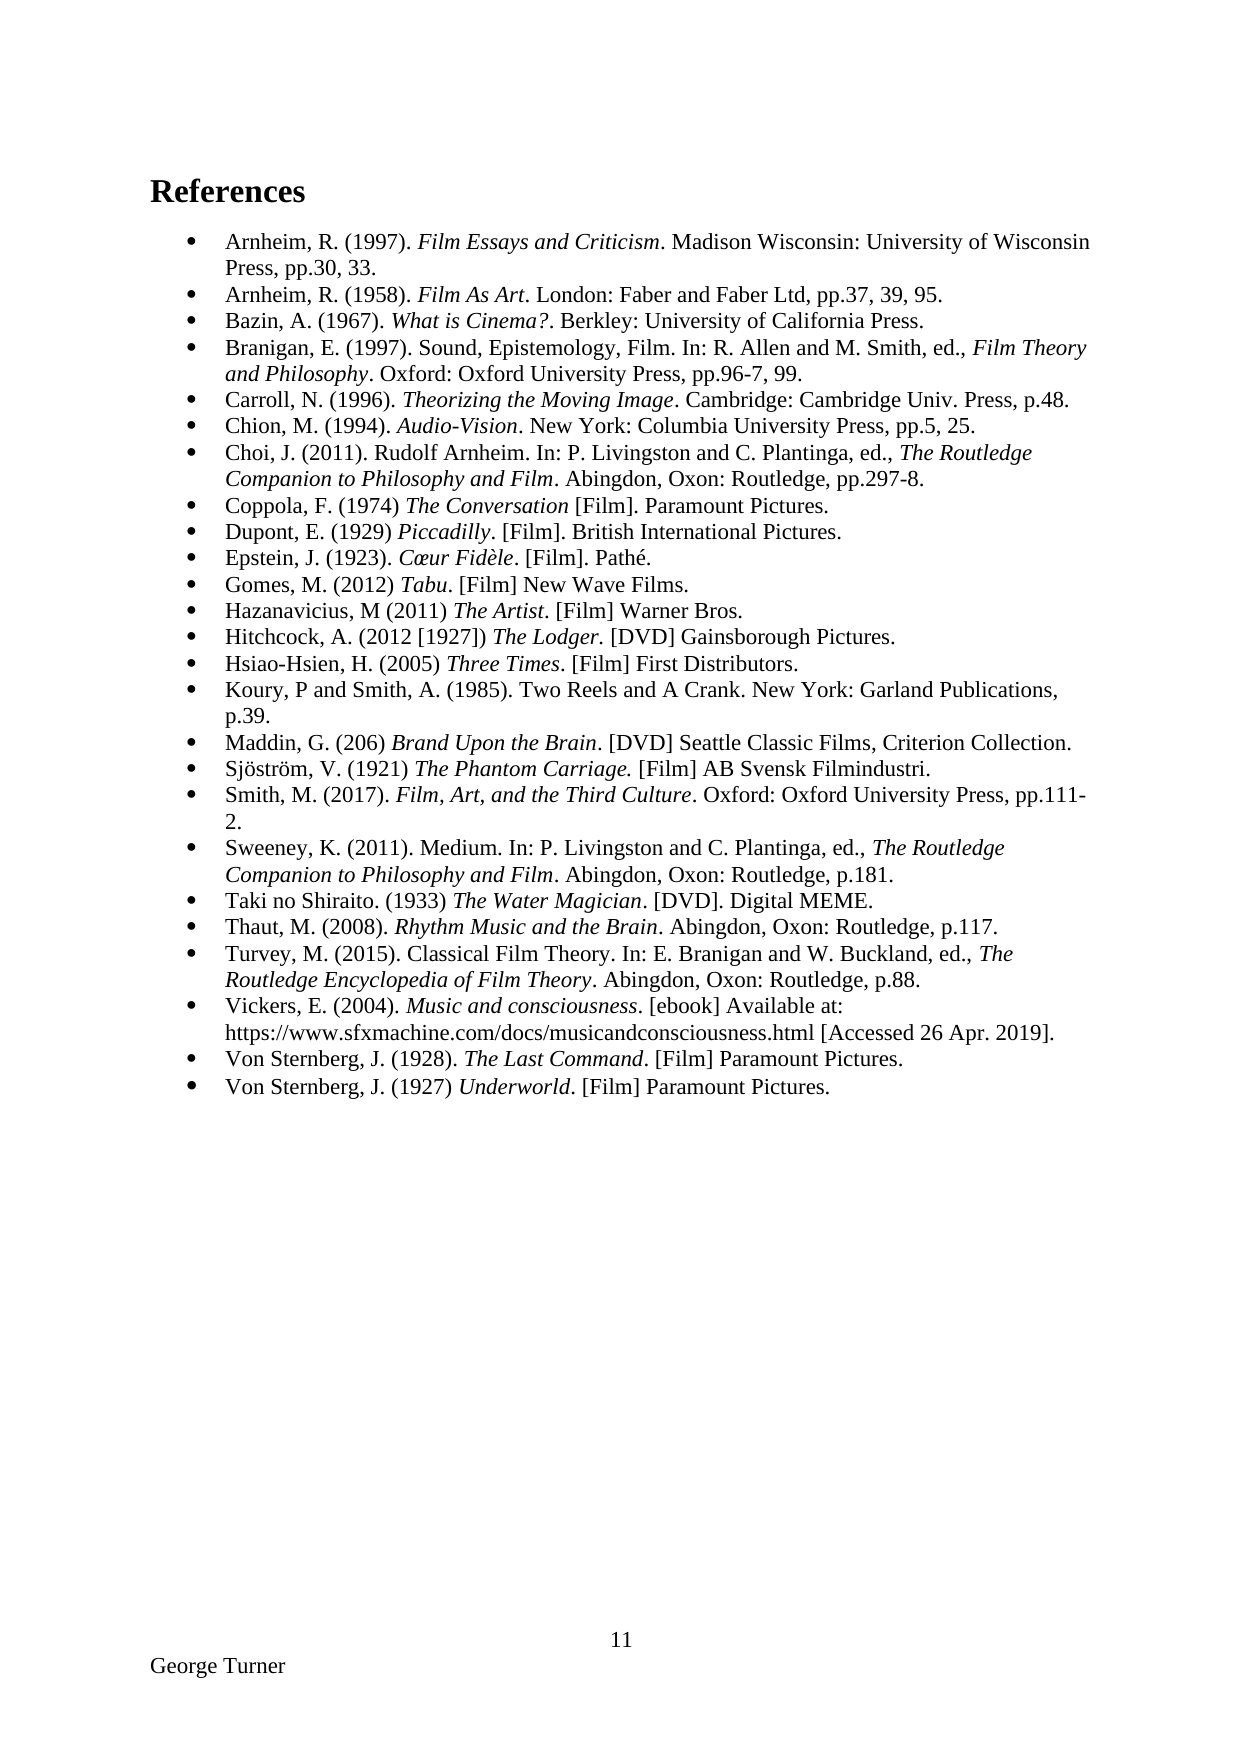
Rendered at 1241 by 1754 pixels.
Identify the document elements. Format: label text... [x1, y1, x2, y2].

list Vickers, E. (2004). Music and consciousness. [ebook] Available at: https://www.sfxmachine.com/docs/musicandconsciousness.html [Accessed 26 Apr. 2019]. [187, 992, 1092, 1045]
list Sweeney, K. (2011). Medium. In: P. Livingston and C. Plantinga, ed., The Routledge Companion to Philosophy and Film. Abingdon, Oxon: Routledge, p.181. [187, 834, 1092, 887]
list Dupont, E. (1929) Piccadilly. [Film]. British International Pictures. [187, 518, 1092, 544]
list Von Sternberg, J. (1928). The Last Command. [Film] Paramount Pictures. [187, 1045, 1092, 1071]
list Bazin, A. (1967). What is Cinema?. Berkley: University of California Press. [187, 307, 1092, 333]
list Arnheim, R. (1997). Film Essays and Criticism. Madison Wisconsin: University of Wisconsin Press, pp.30, 33. [187, 228, 1092, 281]
list Turvey, M. (2015). Classical Film Theory. In: E. Branigan and W. Buckland, ed., The Routledge Encyclopedia of Film Theory. Abingdon, Oxon: Routledge, p.88. [187, 940, 1092, 992]
list Hitchcock, A. (2012 [1927]) The Lodger. [DVD] Gainsborough Pictures. [187, 623, 1092, 650]
list Smith, M. (2017). Film, Art, and the Third Culture. Oxford: Oxford University Press, pp.111-2. [187, 782, 1092, 834]
list Branigan, E. (1997). Sound, Epistemology, Film. In: R. Allen and M. Smith, ed., Film Theory and Philosophy. Oxford: Oxford University Press, pp.96-7, 99. [187, 333, 1092, 386]
list Sjöström, V. (1921) The Phantom Carriage. [Film] AB Svensk Filmindustri. [187, 755, 1092, 782]
list Von Sternberg, J. (1927) Underworld. [Film] Paramount Pictures. [187, 1071, 1092, 1100]
subtitle References [150, 172, 1092, 210]
list Koury, P and Smith, A. (1985). Two Reels and A Crank. New York: Garland Publications, p.39. [187, 676, 1092, 729]
list Hazanavicius, M (2011) The Artist. [Film] Warner Bros. [187, 597, 1092, 623]
list Arnheim, R. (1958). Film As Art. London: Faber and Faber Ltd, pp.37, 39, 95. [187, 281, 1092, 307]
list Hsiao-Hsien, H. (2005) Three Times. [Film] First Distributors. [187, 650, 1092, 676]
list Chion, M. (1994). Audio-Vision. New York: Columbia University Press, pp.5, 25. [187, 413, 1092, 439]
list Epstein, J. (1923). Cœur Fidèle. [Film]. Pathé. [187, 544, 1092, 571]
list Gomes, M. (2012) Tabu. [Film] New Wave Films. [187, 571, 1092, 597]
list Taki no Shiraito. (1933) The Water Magician. [DVD]. Digital MEME. [187, 887, 1092, 913]
list Choi, J. (2011). Rudolf Arnheim. In: P. Livingston and C. Plantinga, ed., The Routledge Companion to Philosophy and Film. Abingdon, Oxon: Routledge, pp.297-8. [187, 439, 1092, 492]
list Thaut, M. (2008). Rhythm Music and the Brain. Abingdon, Oxon: Routledge, p.117. [187, 913, 1092, 940]
list Maddin, G. (206) Brand Upon the Brain. [DVD] Seattle Classic Films, Criterion Collection. [187, 729, 1092, 755]
list Carroll, N. (1996). Theorizing the Moving Image. Cambridge: Cambridge Univ. Press, p.48. [187, 386, 1092, 413]
list Coppola, F. (1974) The Conversation [Film]. Paramount Pictures. [187, 492, 1092, 518]
